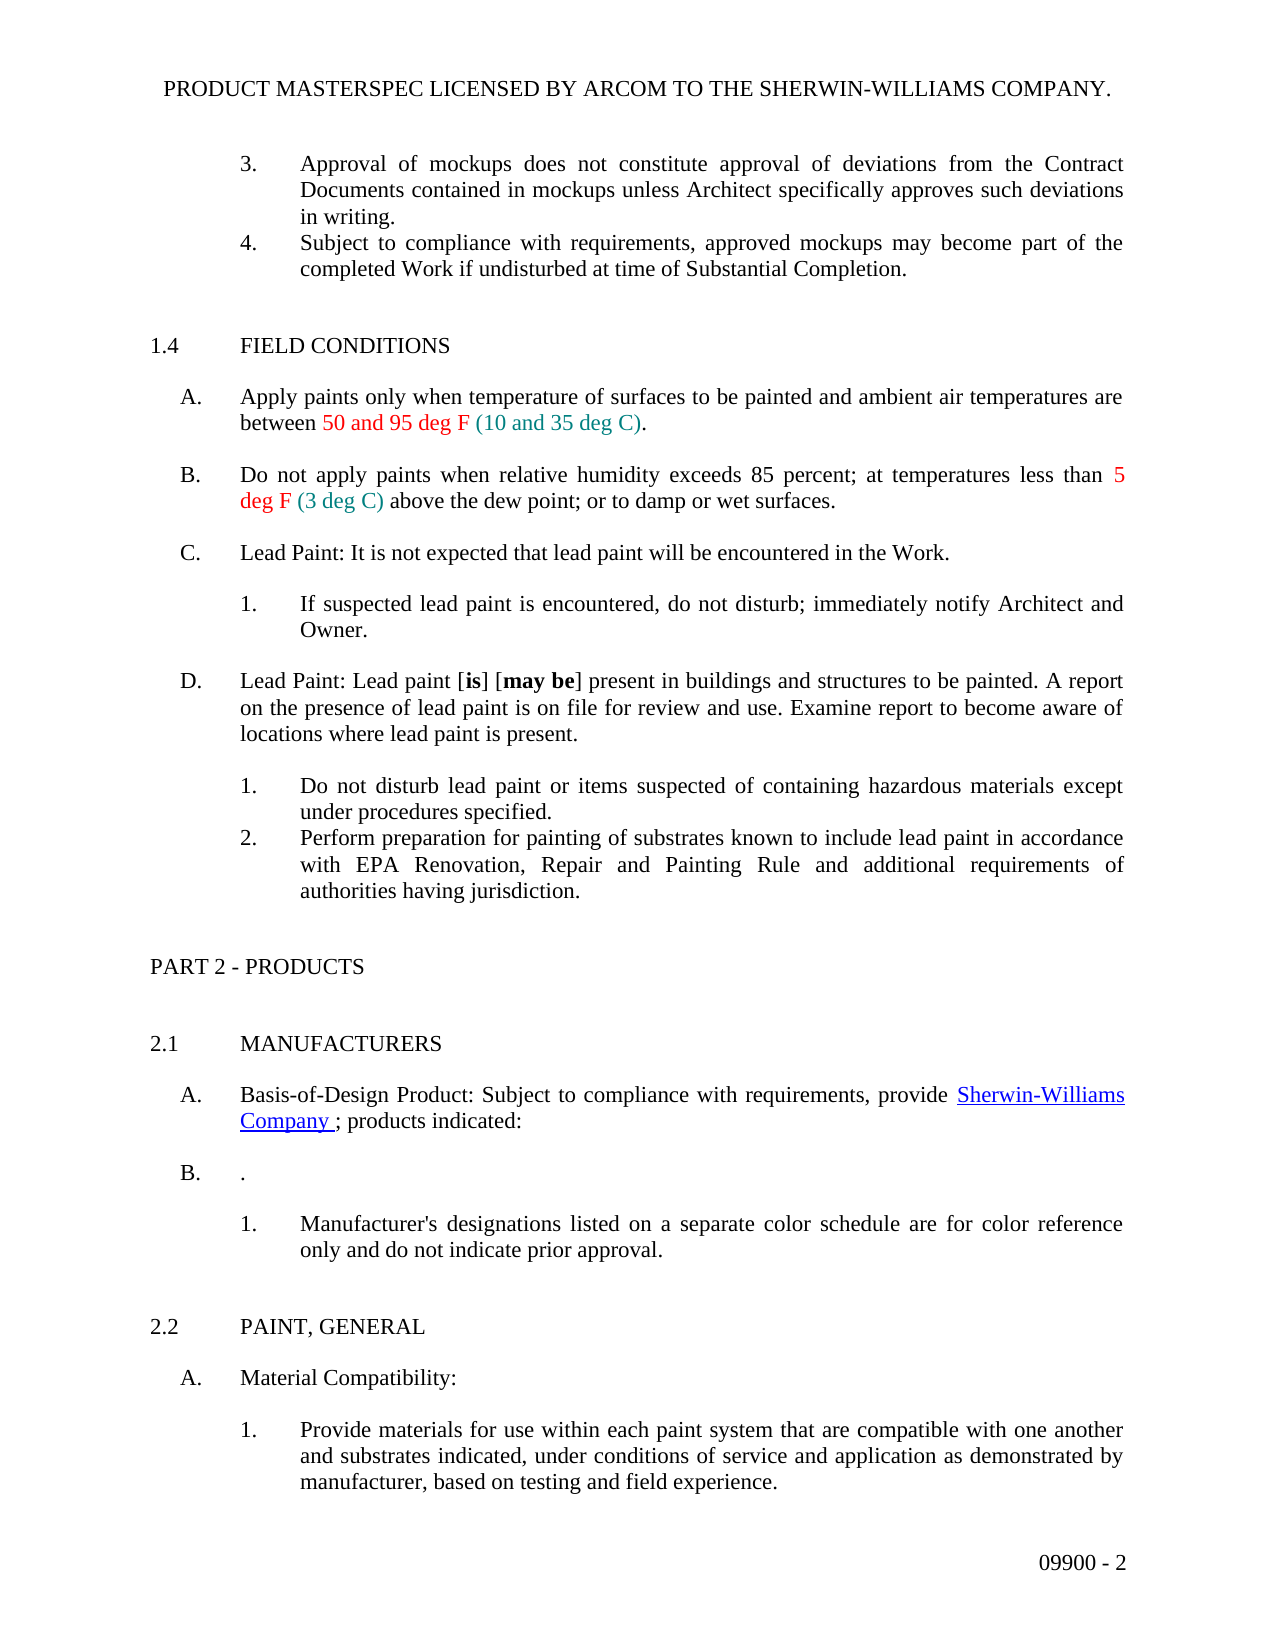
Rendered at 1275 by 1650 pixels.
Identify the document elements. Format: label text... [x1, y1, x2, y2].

text Material Compatibility: [180, 1364, 1125, 1391]
text MANUFACTURERS [150, 1030, 1125, 1056]
text Lead Paint: Lead paint [is] [may be] present in buildings and structures to be painted. A report on the presence of lead paint is on file for review and use. Examine report to become aware of locations where lead paint is present. [180, 668, 1125, 747]
text Subject to compliance with requirements, approved mockups may become part of the completed Work if undisturbed at time of Substantial Completion. [240, 229, 1125, 282]
text Lead Paint: It is not expected that lead paint will be encountered in the Work. [180, 538, 1125, 565]
text Perform preparation for painting of substrates known to include lead paint in accordance with EPA Renovation, Repair and Painting Rule and additional requirements of authorities having jurisdiction. [240, 824, 1125, 903]
text Do not disturb lead paint or items suspected of containing hazardous materials except under procedures specified. [240, 772, 1125, 824]
text Apply paints only when temperature of surfaces to be painted and ambient air temperatures are between 50 and 95 deg F (10 and 35 deg C). [180, 383, 1125, 436]
text PRODUCTS [150, 953, 1125, 980]
text Manufacturer's designations listed on a separate color schedule are for color reference only and do not indicate prior approval. [240, 1210, 1125, 1263]
text Basis-of-Design Product: Subject to compliance with requirements, provide Sherwin-Williams Company ; products indicated: [180, 1081, 1125, 1134]
text Provide materials for use within each paint system that are compatible with one another and substrates indicated, under conditions of service and application as demonstrated by manufacturer, based on testing and field experience. [240, 1416, 1125, 1495]
text FIELD CONDITIONS [150, 332, 1125, 358]
text Approval of mockups does not constitute approval of deviations from the Contract Documents contained in mockups unless Architect specifically approves such deviations in writing. [240, 150, 1125, 229]
text PAINT, GENERAL [150, 1313, 1125, 1339]
text . [180, 1159, 1125, 1185]
text Do not apply paints when relative humidity exceeds 85 percent; at temperatures less than 5 deg F (3 deg C) above the dew point; or to damp or wet surfaces. [180, 461, 1125, 513]
text If suspected lead paint is encountered, do not disturb; immediately notify Architect and Owner. [240, 590, 1125, 643]
